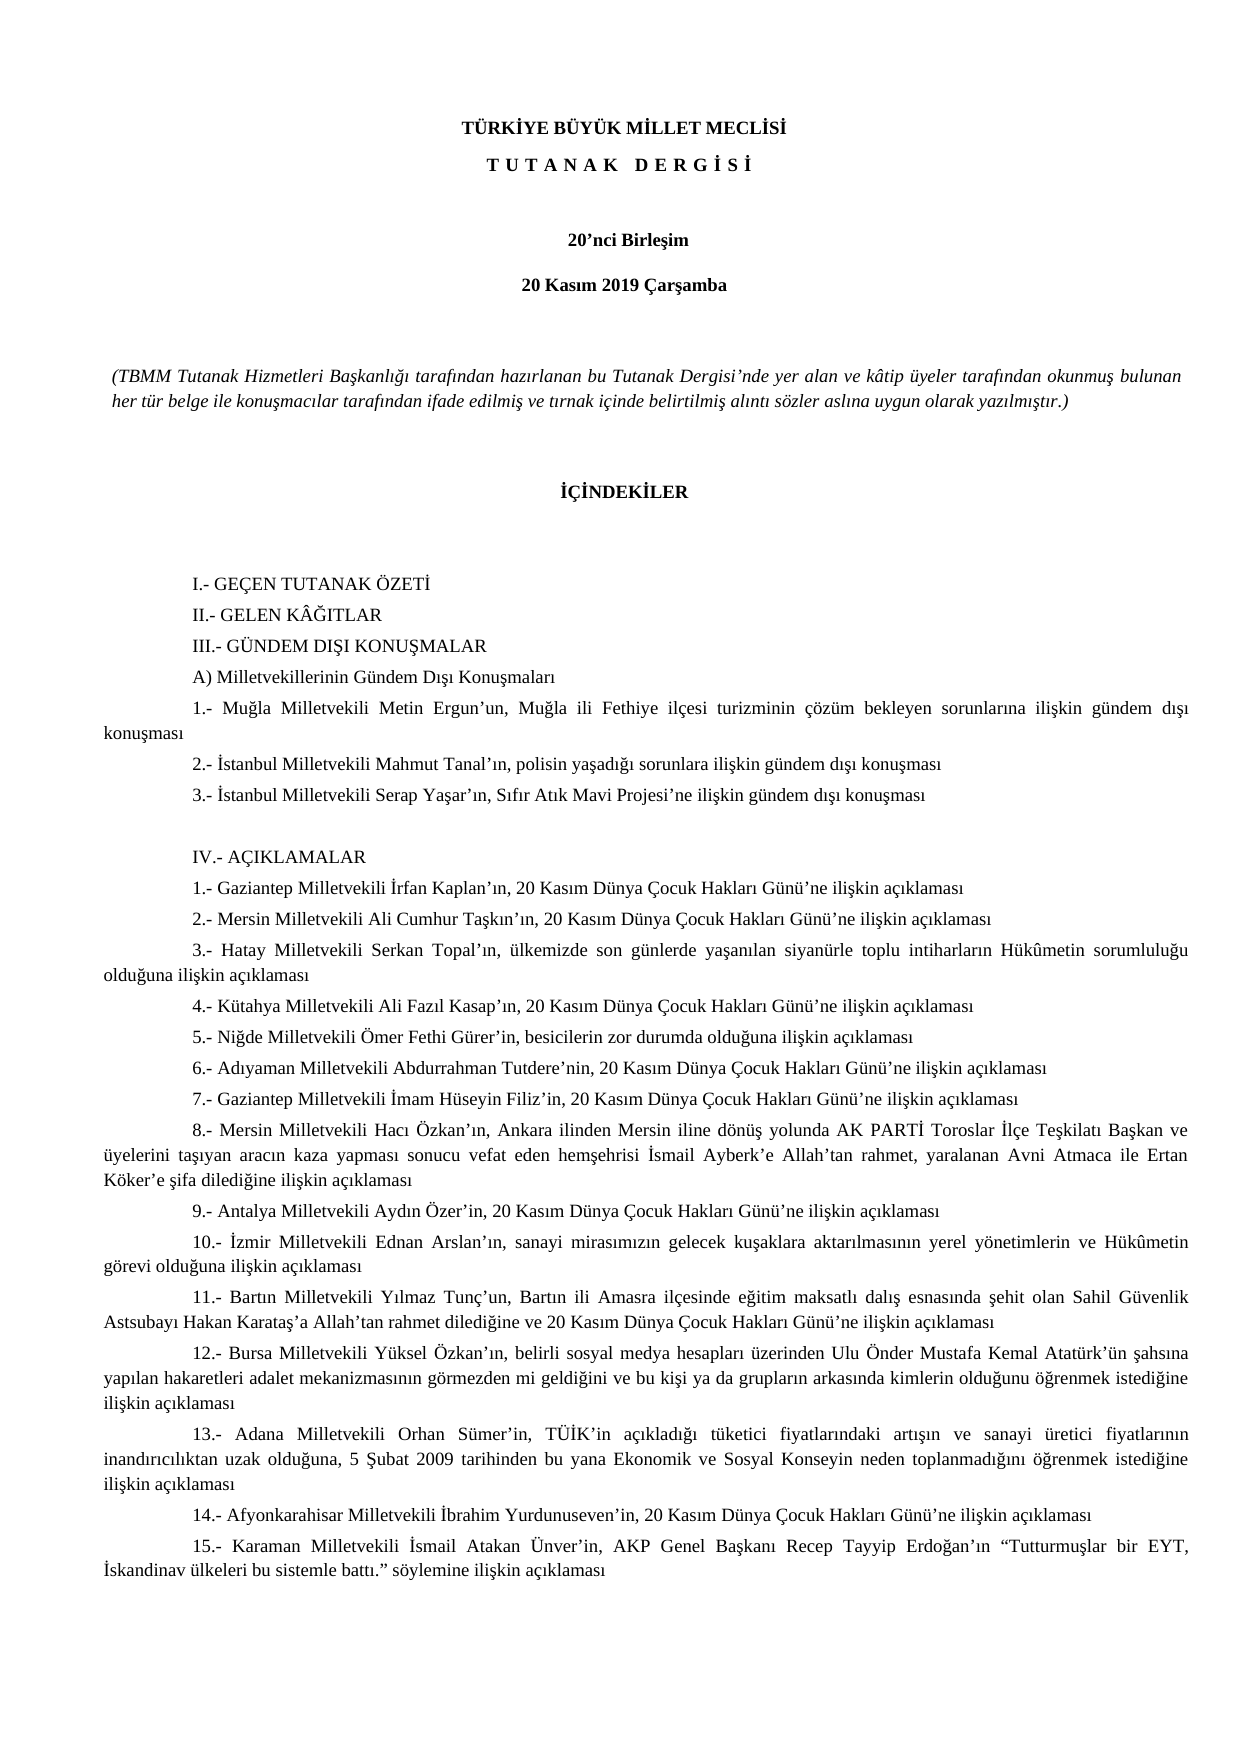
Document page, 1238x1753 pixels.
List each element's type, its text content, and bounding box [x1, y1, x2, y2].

text 5.- Niğde Milletvekili Ömer Fethi Gürer’in, besicilerin zor durumda olduğuna ilişkin açıklaması [103, 1026, 1190, 1047]
text 8.- Mersin Milletvekili Hacı Özkan’ın, Ankara ilinden Mersin iline dönüş yolunda AK PARTİ Toroslar İlçe Teşkilatı Başkan ve üyelerini taşıyan aracın kaza yapması sonucu vefat eden hemşehrisi İsmail Ayberk’e Allah’tan rahmet, yaralanan Avni Atmaca ile Ertan Köker’e şifa dilediğine ilişkin açıklaması [103, 1119, 1190, 1190]
text 14.- Afyonkarahisar Milletvekili İbrahim Yurdunuseven’in, 20 Kasım Dünya Çocuk Hakları Günü’ne ilişkin açıklaması [103, 1503, 1190, 1525]
text 3.- İstanbul Milletvekili Serap Yaşar’ın, Sıfır Atık Mavi Projesi’ne ilişkin gündem dışı konuşması [103, 784, 1190, 805]
text 1.- Gaziantep Milletvekili İrfan Kaplan’ın, 20 Kasım Dünya Çocuk Hakları Günü’ne ilişkin açıklaması [103, 877, 1190, 898]
text 7.- Gaziantep Milletvekili İmam Hüseyin Filiz’in, 20 Kasım Dünya Çocuk Hakları Günü’ne ilişkin açıklaması [103, 1088, 1190, 1109]
text II.- GELEN KÂĞITLAR [103, 604, 1190, 625]
text TUTANAK DERGİSİ [112, 154, 1184, 176]
text 10.- İzmir Milletvekili Ednan Arslan’ın, sanayi mirasımızın gelecek kuşaklara aktarılmasının yerel yönetimlerin ve Hükûmetin görevi olduğuna ilişkin açıklaması [103, 1231, 1190, 1277]
text 20’nci Birleşim [112, 228, 1184, 250]
text I.- GEÇEN TUTANAK ÖZETİ [103, 573, 1190, 594]
text III.- GÜNDEM DIŞI KONUŞMALAR [103, 635, 1190, 656]
text 3.- Hatay Milletvekili Serkan Topal’ın, ülkemizde son günlerde yaşanılan siyanürle toplu intiharların Hükûmetin sorumluluğu olduğuna ilişkin açıklaması [103, 939, 1190, 985]
text 2.- İstanbul Milletvekili Mahmut Tanal’ın, polisin yaşadığı sorunlara ilişkin gündem dışı konuşması [103, 753, 1190, 774]
text 9.- Antalya Milletvekili Aydın Özer’in, 20 Kasım Dünya Çocuk Hakları Günü’ne ilişkin açıklaması [103, 1199, 1190, 1221]
text 11.- Bartın Milletvekili Yılmaz Tunç’un, Bartın ili Amasra ilçesinde eğitim maksatlı dalış esnasında şehit olan Sahil Güvenlik Astsubayı Hakan Karataş’a Allah’tan rahmet dilediğine ve 20 Kasım Dünya Çocuk Hakları Günü’ne ilişkin açıklaması [103, 1286, 1190, 1333]
text IV.- AÇIKLAMALAR [103, 846, 1190, 867]
text 6.- Adıyaman Milletvekili Abdurrahman Tutdere’nin, 20 Kasım Dünya Çocuk Hakları Günü’ne ilişkin açıklaması [103, 1057, 1190, 1078]
text 12.- Bursa Milletvekili Yüksel Özkan’ın, belirli sosyal medya hesapları üzerinden Ulu Önder Mustafa Kemal Atatürk’ün şahsına yapılan hakaretleri adalet mekanizmasının görmezden mi geldiğini ve bu kişi ya da grupların arkasında kimlerin olduğunu öğrenmek istediğine ilişkin açıklaması [103, 1342, 1190, 1413]
text 13.- Adana Milletvekili Orhan Sümer’in, TÜİK’in açıkladığı tüketici fiyatlarındaki artışın ve sanayi üretici fiyatlarının inandırıcılıktan uzak olduğuna, 5 Şubat 2009 tarihinden bu yana Ekonomik ve Sosyal Konseyin neden toplanmadığını öğrenmek istediğine ilişkin açıklaması [103, 1423, 1190, 1494]
text A) Milletvekillerinin Gündem Dışı Konuşmaları [103, 666, 1190, 687]
text 20 Kasım 2019 Çarşamba [112, 274, 1184, 296]
text (TBMM Tutanak Hizmetleri Başkanlığı tarafından hazırlanan bu Tutanak Dergisi’nde yer alan ve kâtip üyeler tarafından okunmuş bulunan her tür belge ile konuşmacılar tarafından ifade edilmiş ve tırnak içinde belirtilmiş alıntı sözler aslına uygun olarak yazılmıştır.) [112, 365, 1184, 412]
text TÜRKİYE BÜYÜK MİLLET MECLİSİ [112, 117, 1184, 138]
text 4.- Kütahya Milletvekili Ali Fazıl Kasap’ın, 20 Kasım Dünya Çocuk Hakları Günü’ne ilişkin açıklaması [103, 995, 1190, 1016]
text İÇİNDEKİLER [112, 481, 1184, 503]
text 2.- Mersin Milletvekili Ali Cumhur Taşkın’ın, 20 Kasım Dünya Çocuk Hakları Günü’ne ilişkin açıklaması [103, 908, 1190, 929]
text 1.- Muğla Milletvekili Metin Ergun’un, Muğla ili Fethiye ilçesi turizminin çözüm bekleyen sorunlarına ilişkin gündem dışı konuşması [103, 697, 1190, 743]
text 15.- Karaman Milletvekili İsmail Atakan Ünver’in, AKP Genel Başkanı Recep Tayyip Erdoğan’ın “Tutturmuşlar bir EYT, İskandinav ülkeleri bu sistemle battı.” söylemine ilişkin açıklaması [103, 1534, 1190, 1581]
